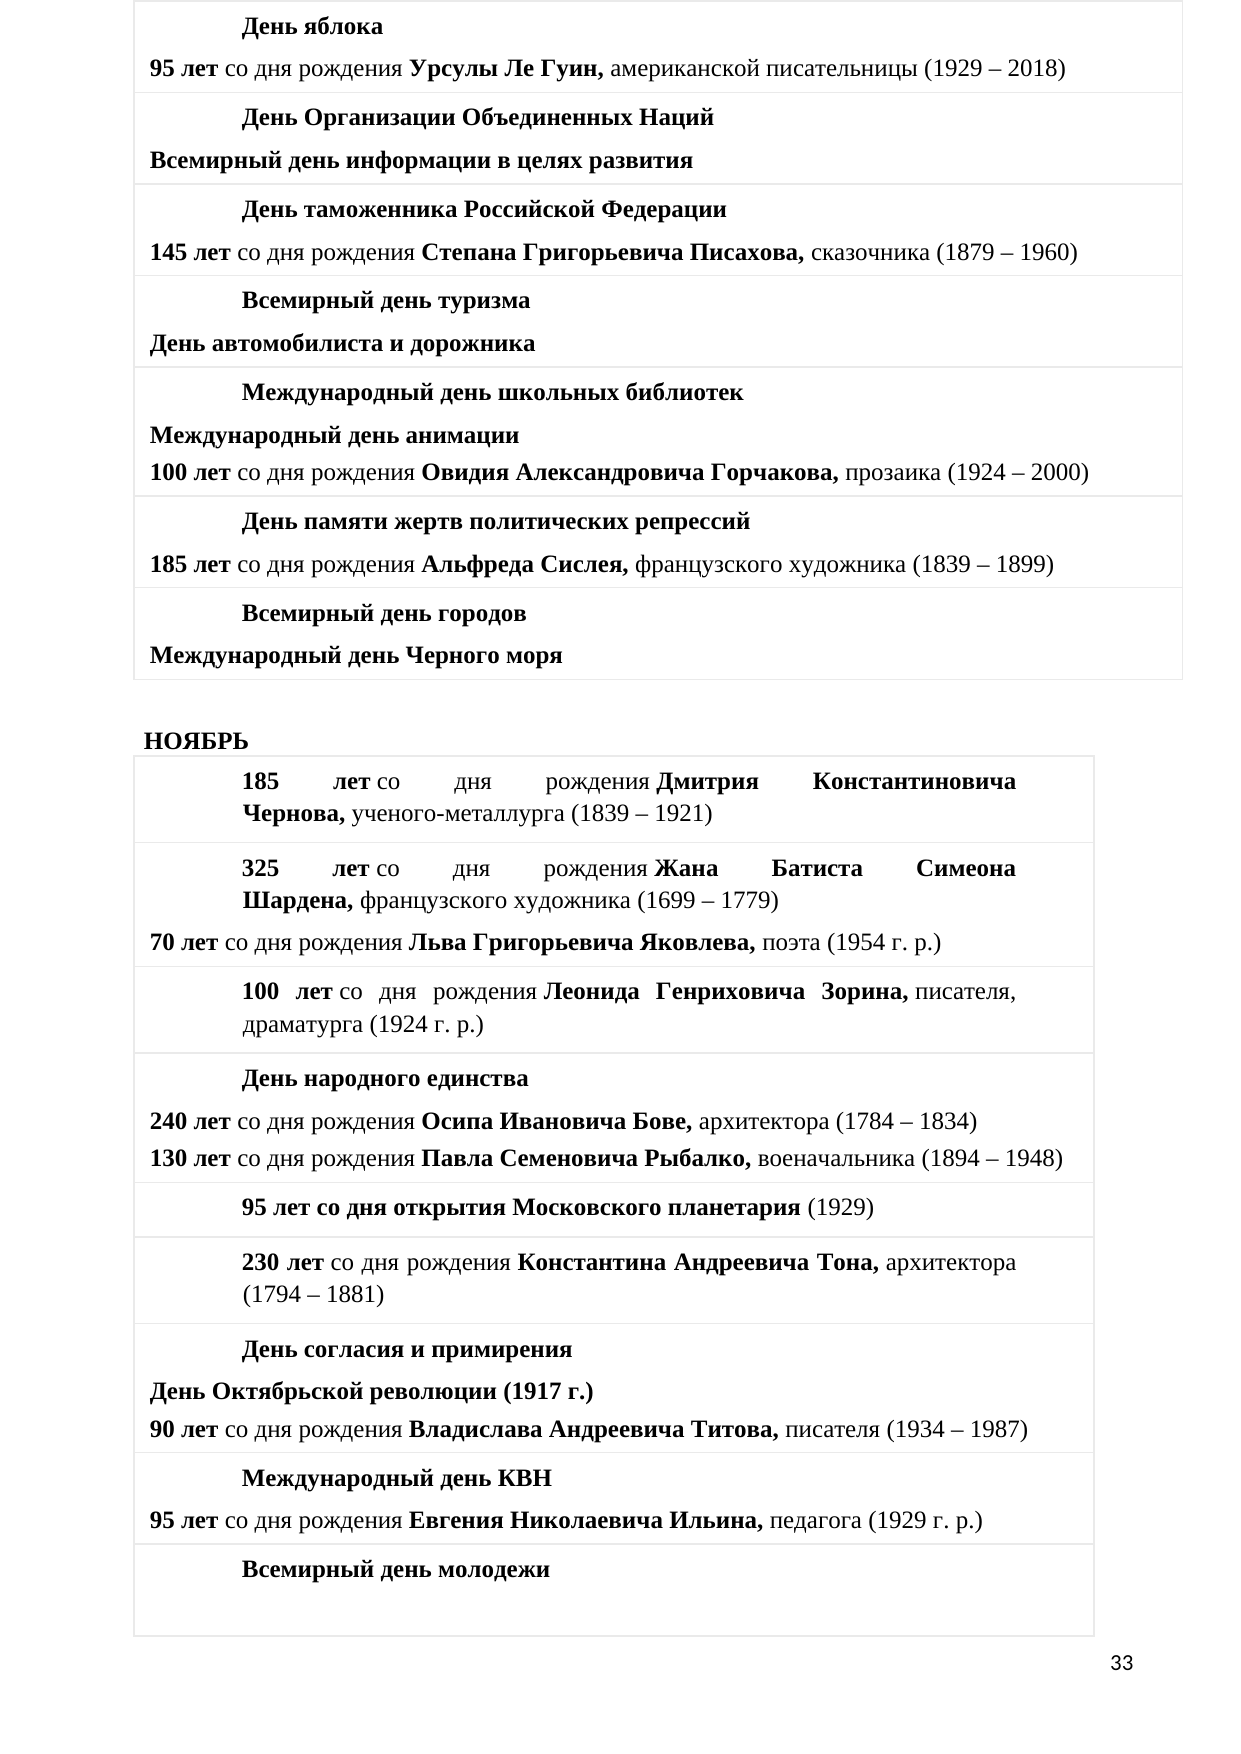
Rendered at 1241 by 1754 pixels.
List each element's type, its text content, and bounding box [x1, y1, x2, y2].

table_cell Всемирный день городов Международный день Черного моря [135, 588, 1182, 678]
table_cell 100 лет со дня рождения Леонида Генриховича Зорина, писателя, драматурга (1924 г. р.) [135, 967, 1093, 1052]
text НОЯБРЬ [75, 717, 1165, 755]
table_cell Всемирный день туризма День автомобилиста и дорожника [135, 276, 1182, 366]
table_cell 95 лет со дня открытия Московского планетария (1929) [135, 1183, 1093, 1236]
table_cell День таможенника Российской Федерации 145 лет со дня рождения Степана Григорьевича Писахова, сказочника (1879 – 1960) [135, 185, 1182, 275]
table_cell 230 лет со дня рождения Константина Андреевича Тона, архитектора (1794 – 1881) [135, 1238, 1093, 1323]
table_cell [135, 1545, 1093, 1635]
table_cell День согласия и примирения День Октябрьской революции (1917 г.) 90 лет со дня рождения Владислава Андреевича Титова, писателя (1934 – 1987) [135, 1324, 1093, 1452]
table_cell 325 лет со дня рождения Жана Батиста Симеона Шардена, французского художника (1699 – 1779) 70 лет со дня рождения Льва Григорьевича Яковлева, поэта (1954 г. р.) [135, 843, 1093, 966]
table_cell Международный день школьных библиотек Международный день анимации 100 лет со дня рождения Овидия Александровича Горчакова, прозаика (1924 – 2000) [135, 368, 1182, 495]
table_cell Международный день КВН 95 лет со дня рождения Евгения Николаевича Ильина, педагога (1929 г. р.) [135, 1453, 1093, 1543]
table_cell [135, 2, 1182, 92]
table_cell День народного единства 240 лет со дня рождения Осипа Ивановича Бове, архитектора (1784 – 1834) 130 лет со дня рождения Павла Семеновича Рыбалко, военачальника (1894 – 1948) [135, 1054, 1093, 1181]
table_cell День Организации Объединенных Наций Всемирный день информации в целях развития [135, 93, 1182, 183]
table_header 185 лет со дня рождения Дмитрия Константиновича Чернова, ученого-металлурга (1839 – 1921) [135, 757, 1093, 842]
table_cell День памяти жертв политических репрессий 185 лет со дня рождения Альфреда Сислея, французского художника (1839 – 1899) [135, 497, 1182, 587]
